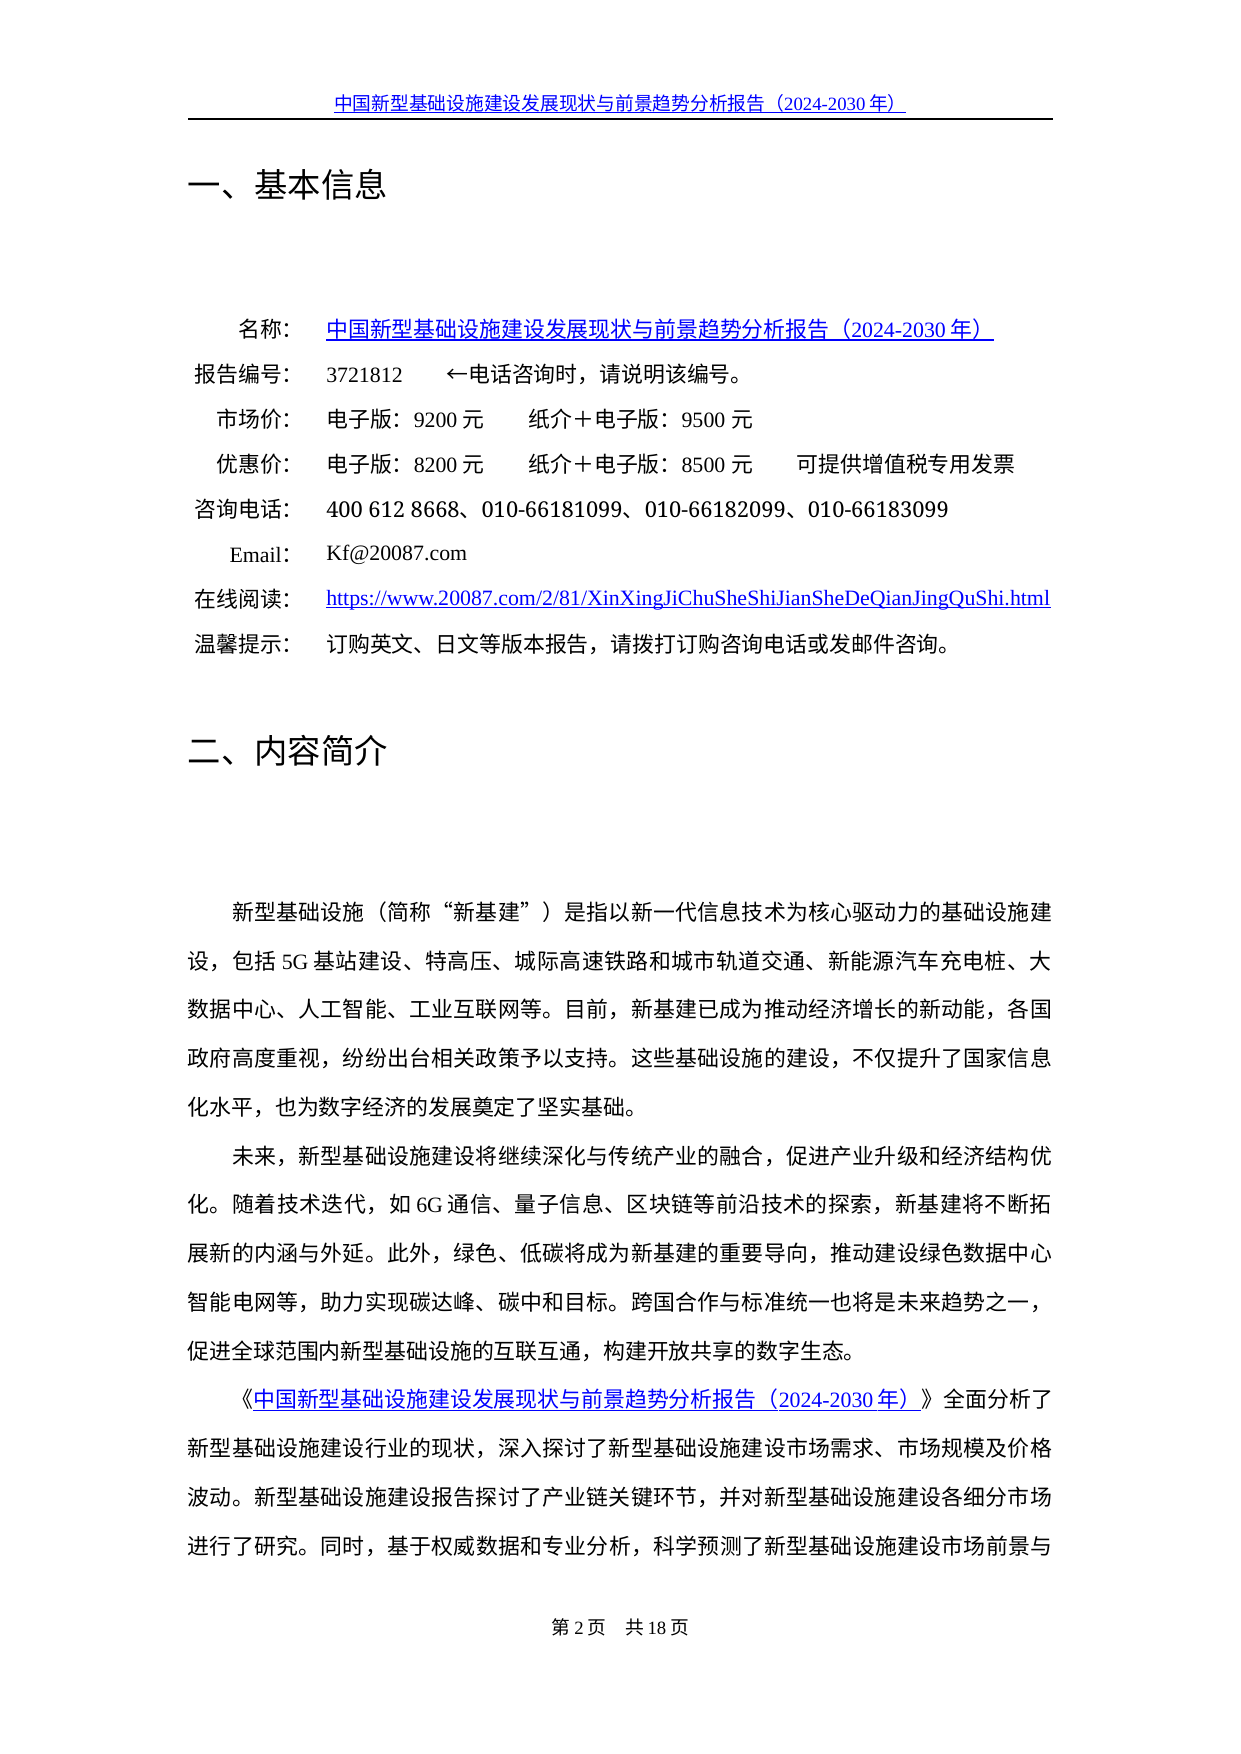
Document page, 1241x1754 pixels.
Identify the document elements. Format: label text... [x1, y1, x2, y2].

table_cell 咨询电话： [167, 492, 315, 537]
table_cell 400 612 8668、010-66181099、010-66182099、010-66183099 [315, 492, 1073, 537]
table_cell 市场价： [167, 402, 315, 447]
table_cell 电子版：8200 元 纸介＋电子版：8500 元 可提供增值税专用发票 [315, 447, 1073, 492]
table_cell [315, 582, 1073, 627]
table_cell 优惠价： [167, 447, 315, 492]
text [187, 894, 1053, 1561]
table_cell Email： [167, 537, 315, 582]
table_header 名称： [167, 312, 315, 357]
table_cell Kf@20087.com [315, 537, 1073, 582]
table_cell 订购英文、日文等版本报告，请拨打订购咨询电话或发邮件咨询。 [315, 627, 1073, 672]
table_cell 温馨提示： [167, 627, 315, 672]
title 一、基本信息 [187, 150, 1053, 215]
table_header 中国新型基础设施建设发展现状与前景趋势分析报告（2024-2030年） [315, 312, 1073, 357]
table_cell 在线阅读： [167, 582, 315, 627]
table_cell 报告编号： [167, 357, 315, 402]
table_cell 电子版：9200 元 纸介＋电子版：9500 元 [315, 402, 1073, 447]
title 二、内容简介 [187, 717, 1053, 782]
table_cell 3721812 ←电话咨询时，请说明该编号。 [315, 357, 1073, 402]
